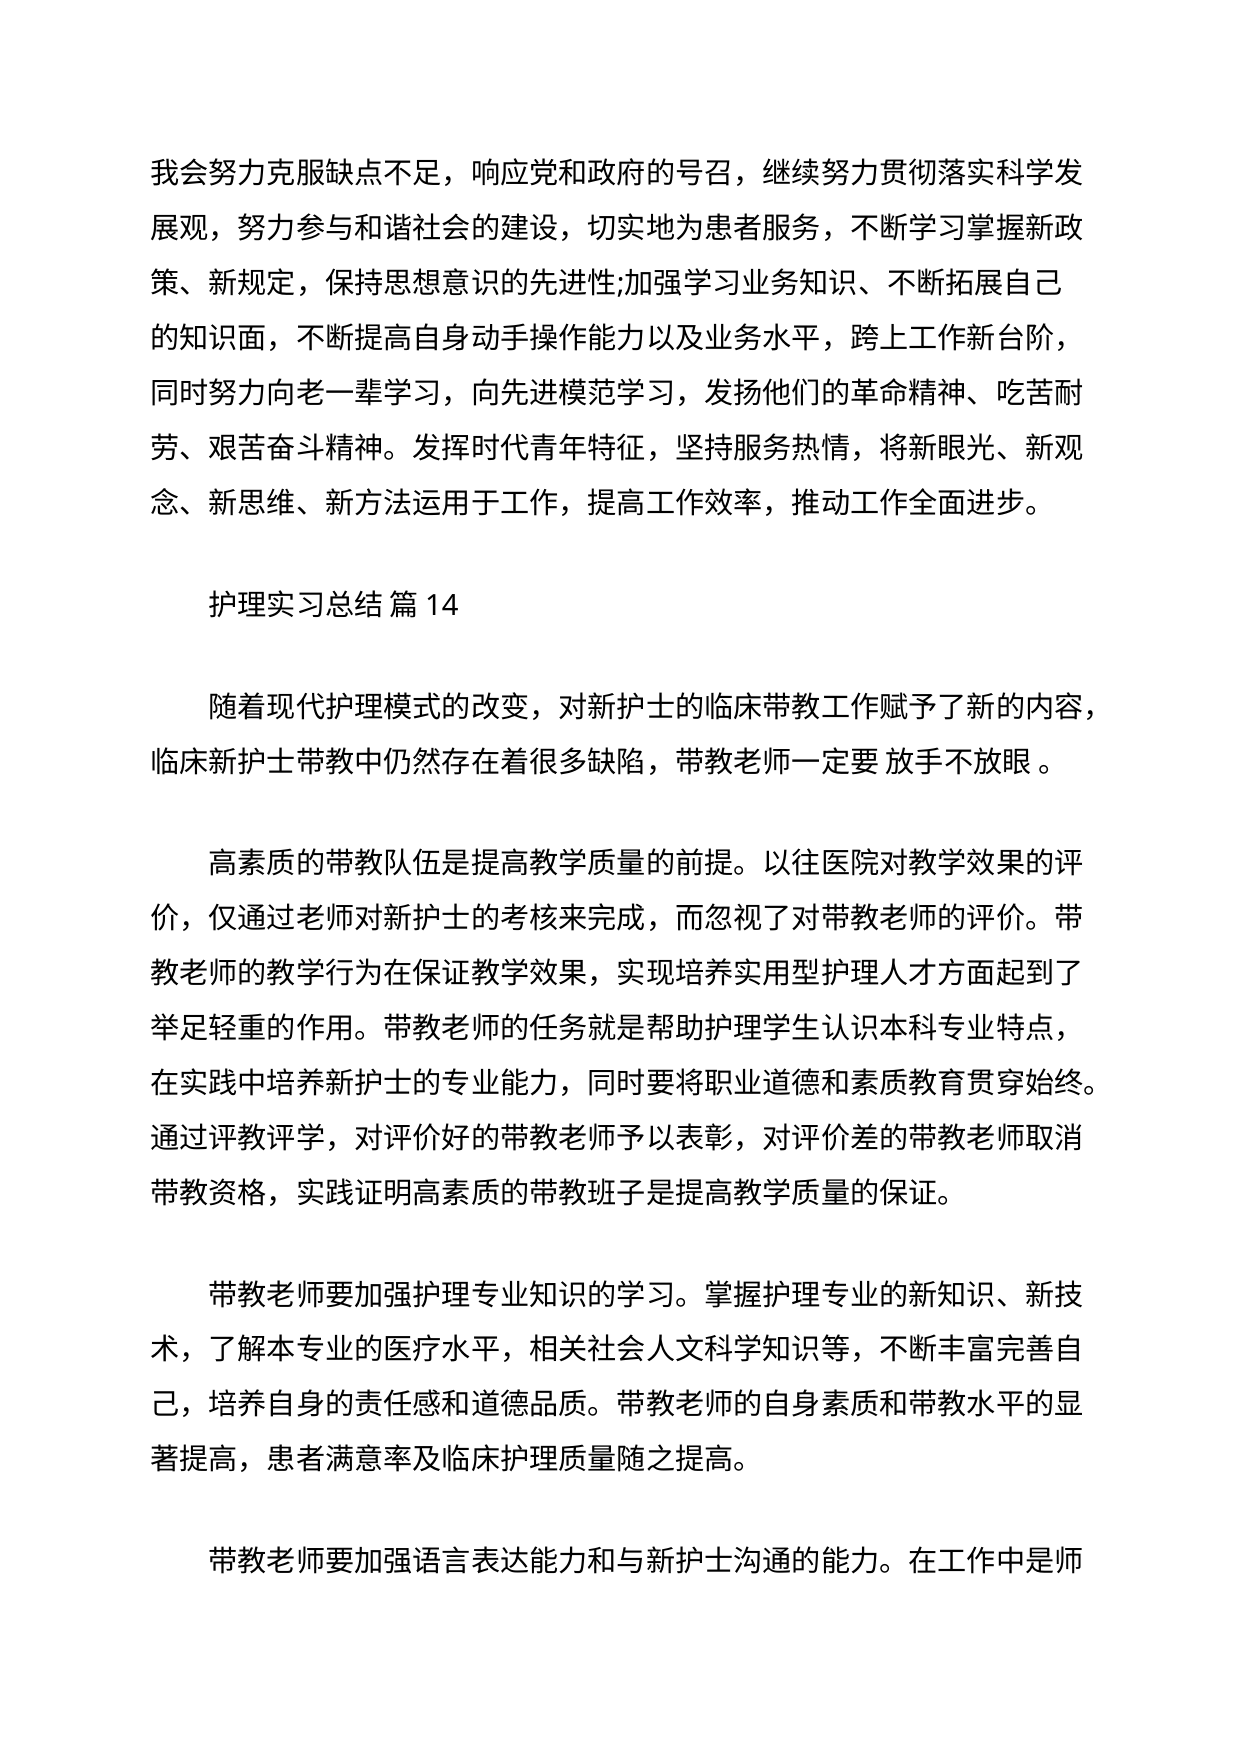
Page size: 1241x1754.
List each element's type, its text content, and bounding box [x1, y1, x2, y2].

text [150, 1537, 1090, 1580]
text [150, 150, 1090, 522]
text 带教老师要加强护理专业知识的学习。掌握护理专业的新知识、新技术，了解本专业的医疗水平，相关社会人文科学知识等，不断丰富完善自己，培养自身的责任感和道德品质。带教老师的自身素质和带教水平的显著提高，患者满意率及临床护理质量随之提高。 [150, 1271, 1090, 1478]
text 高素质的带教队伍是提高教学质量的前提。以往医院对教学效果的评价，仅通过老师对新护士的考核来完成，而忽视了对带教老师的评价。带教老师的教学行为在保证教学效果，实现培养实用型护理人才方面起到了举足轻重的作用。带教老师的任务就是帮助护理学生认识本科专业特点，在实践中培养新护士的专业能力，同时要将职业道德和素质教育贯穿始终。通过评教评学，对评价好的带教老师予以表彰，对评价差的带教老师取消带教资格，实践证明高素质的带教班子是提高教学质量的保证。 [150, 840, 1090, 1212]
text 护理实习总结 篇14 [150, 581, 1090, 624]
text 随着现代护理模式的改变，对新护士的临床带教工作赋予了新的内容，临床新护士带教中仍然存在着很多缺陷，带教老师一定要 放手不放眼 。 [150, 683, 1090, 780]
